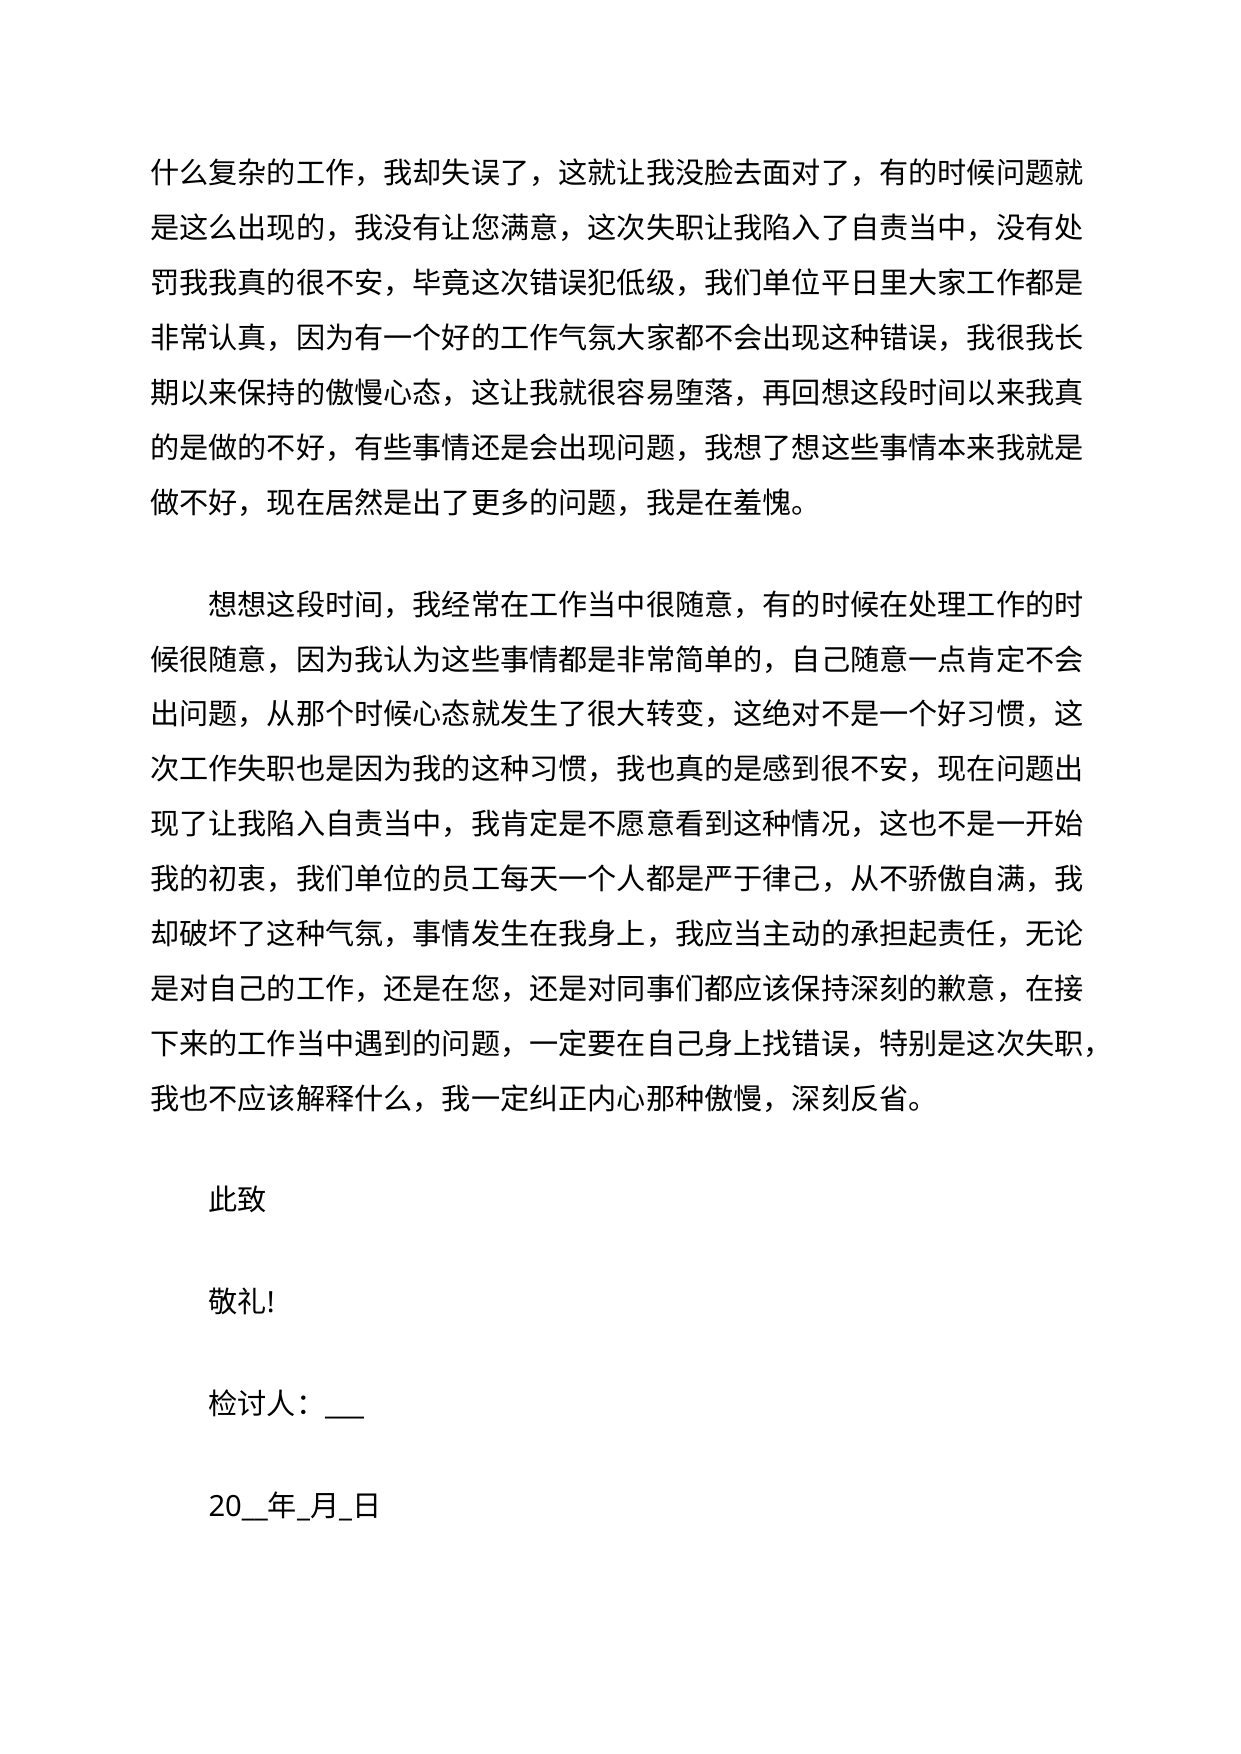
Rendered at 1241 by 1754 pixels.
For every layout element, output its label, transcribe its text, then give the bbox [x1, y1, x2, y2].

text 想想这段时间，我经常在工作当中很随意，有的时候在处理工作的时候很随意，因为我认为这些事情都是非常简单的，自己随意一点肯定不会出问题，从那个时候心态就发生了很大转变，这绝对不是一个好习惯，这次工作失职也是因为我的这种习惯，我也真的是感到很不安，现在问题出现了让我陷入自责当中，我肯定是不愿意看到这种情况，这也不是一开始我的初衷，我们单位的员工每天一个人都是严于律己，从不骄傲自满，我却破坏了这种气氛，事情发生在我身上，我应当主动的承担起责任，无论是对自己的工作，还是在您，还是对同事们都应该保持深刻的歉意，在接下来的工作当中遇到的问题，一定要在自己身上找错误，特别是这次失职，我也不应该解释什么，我一定纠正内心那种傲慢，深刻反省。 [150, 581, 1090, 1117]
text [150, 150, 1090, 522]
text 此致 [150, 1177, 1090, 1219]
text 检讨人：___ [150, 1381, 1090, 1423]
text 20__年_月_日 [150, 1483, 1090, 1525]
text 敬礼! [150, 1279, 1090, 1321]
